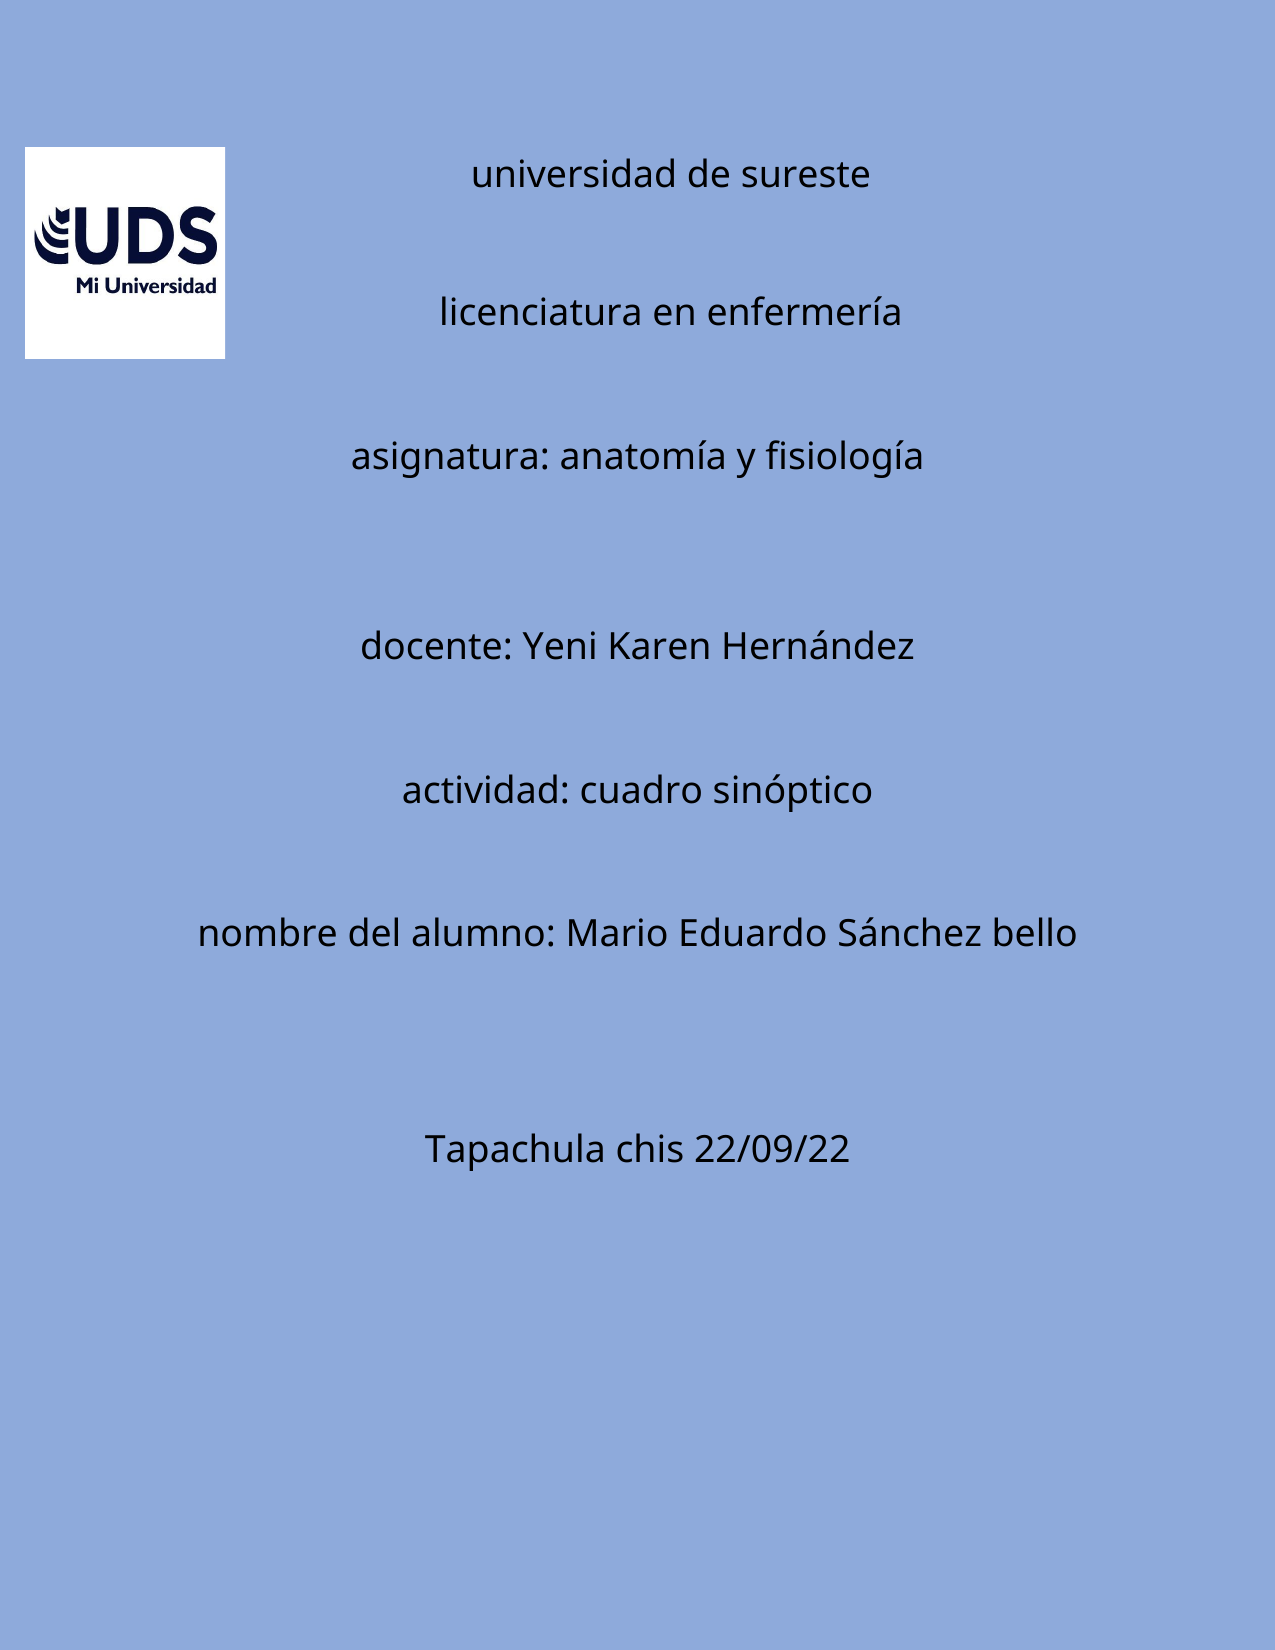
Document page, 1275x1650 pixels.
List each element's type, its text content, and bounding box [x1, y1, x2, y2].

text docente: Yeni Karen Hernández [177, 619, 1098, 671]
text Tapachula chis 22/09/22 [177, 1122, 1098, 1173]
text asignatura: anatomía y fisiología [177, 429, 1098, 480]
text actividad: cuadro sinóptico [177, 763, 1098, 814]
text nombre del alumno: Mario Eduardo Sánchez bello [177, 907, 1098, 958]
text licenciatura en enfermería [226, 286, 1098, 337]
picture [25, 147, 226, 359]
text universidad de sureste [226, 148, 1098, 199]
